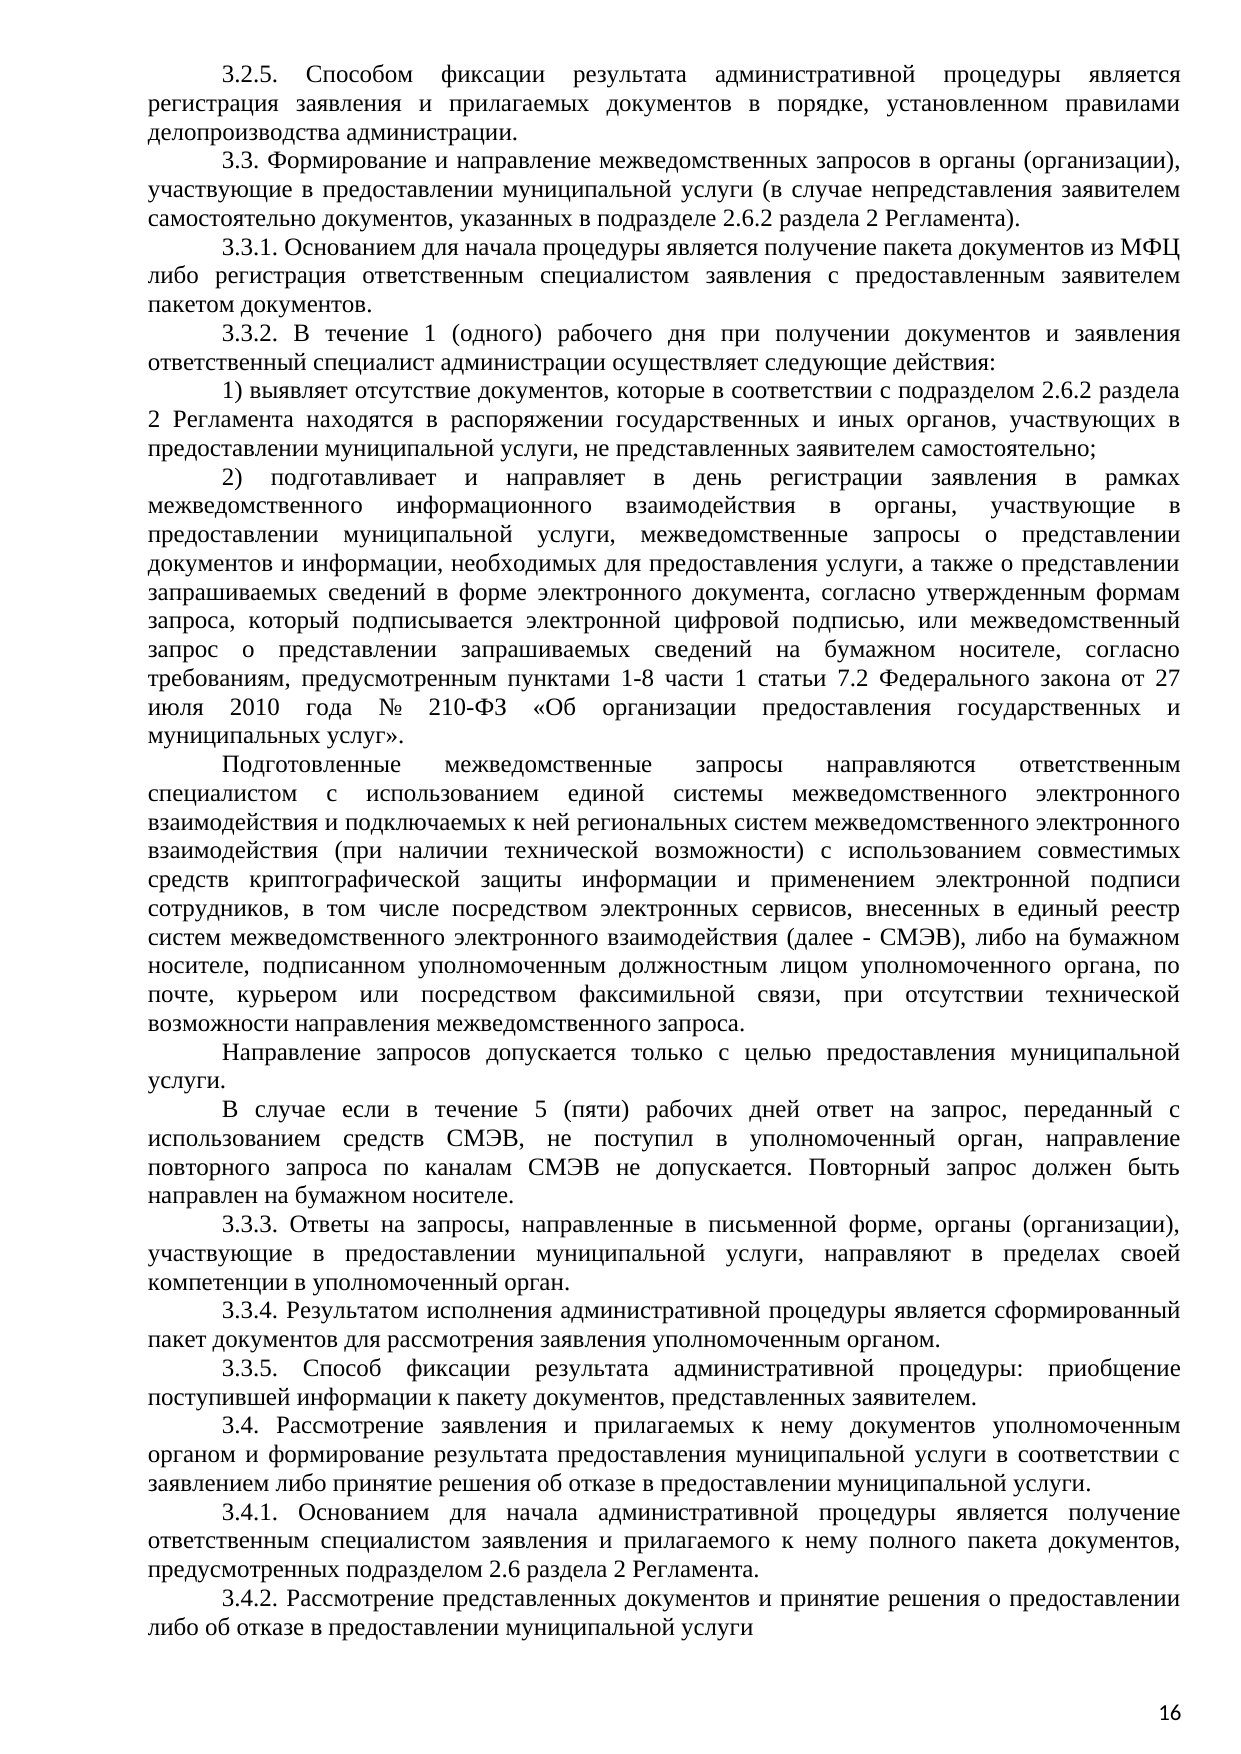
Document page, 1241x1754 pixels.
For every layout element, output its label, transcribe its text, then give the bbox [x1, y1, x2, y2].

text 3.3.5. Способ фиксации результата административной процедуры: приобщение поступившей информации к пакету документов, представленных заявителем. [148, 1353, 1181, 1410]
text 3.3. Формирование и направление межведомственных запросов в органы (организации), участвующие в предоставлении муниципальной услуги (в случае непредставления заявителем самостоятельно документов, указанных в подразделе 2.6.2 раздела 2 Регламента). [148, 145, 1181, 232]
text 3.4. Рассмотрение заявления и прилагаемых к нему документов уполномоченным органом и формирование результата предоставления муниципальной услуги в соответствии с заявлением либо принятие решения об отказе в предоставлении муниципальной услуги. [148, 1410, 1181, 1497]
text 3.3.4. Результатом исполнения административной процедуры является сформированный пакет документов для рассмотрения заявления уполномоченным органом. [148, 1295, 1181, 1353]
text В случае если в течение 5 (пяти) рабочих дней ответ на запрос, переданный с использованием средств СМЭВ, не поступил в уполномоченный орган, направление повторного запроса по каналам СМЭВ не допускается. Повторный запрос должен быть направлен на бумажном носителе. [148, 1094, 1181, 1209]
text 3.4.2. Рассмотрение представленных документов и принятие решения о предоставлении либо об отказе в предоставлении муниципальной услуги [148, 1583, 1181, 1640]
text 3.2.5. Способом фиксации результата административной процедуры является регистрация заявления и прилагаемых документов в порядке, установленном правилами делопроизводства администрации. [148, 59, 1181, 145]
text 1) выявляет отсутствие документов, которые в соответствии с подразделом 2.6.2 раздела 2 Регламента находятся в распоряжении государственных и иных органов, участвующих в предоставлении муниципальной услуги, не представленных заявителем самостоятельно; [148, 375, 1181, 462]
text 3.3.3. Ответы на запросы, направленные в письменной форме, органы (организации), участвующие в предоставлении муниципальной услуги, направляют в пределах своей компетенции в уполномоченный орган. [148, 1209, 1181, 1295]
text Подготовленные межведомственные запросы направляются ответственным специалистом с использованием единой системы межведомственного электронного взаимодействия и подключаемых к ней региональных систем межведомственного электронного взаимодействия (при наличии технической возможности) с использованием совместимых средств криптографической защиты информации и применением электронной подписи сотрудников, в том числе посредством электронных сервисов, внесенных в единый реестр систем межведомственного электронного взаимодействия (далее - СМЭВ), либо на бумажном носителе, подписанном уполномоченным должностным лицом уполномоченного органа, по почте, курьером или посредством факсимильной связи, при отсутствии технической возможности направления межведомственного запроса. [148, 749, 1181, 1037]
text 3.3.1. Основанием для начала процедуры является получение пакета документов из МФЦ либо регистрация ответственным специалистом заявления с предоставленным заявителем пакетом документов. [148, 232, 1181, 318]
text 2) подготавливает и направляет в день регистрации заявления в рамках межведомственного информационного взаимодействия в органы, участвующие в предоставлении муниципальной услуги, межведомственные запросы о представлении документов и информации, необходимых для предоставления услуги, а также о представлении запрашиваемых сведений в форме электронного документа, согласно утвержденным формам запроса, который подписывается электронной цифровой подписью, или межведомственный запрос о представлении запрашиваемых сведений на бумажном носителе, согласно требованиям, предусмотренным пунктами 1-8 части 1 статьи 7.2 Федерального закона от 27 июля 2010 года № 210-ФЗ «Об организации предоставления государственных и муниципальных услуг». [148, 462, 1181, 749]
text Направление запросов допускается только с целью предоставления муниципальной услуги. [148, 1037, 1181, 1094]
text 3.3.2. В течение 1 (одного) рабочего дня при получении документов и заявления ответственный специалист администрации осуществляет следующие действия: [148, 318, 1181, 375]
text 3.4.1. Основанием для начала административной процедуры является получение ответственным специалистом заявления и прилагаемого к нему полного пакета документов, предусмотренных подразделом 2.6 раздела 2 Регламента. [148, 1497, 1181, 1583]
